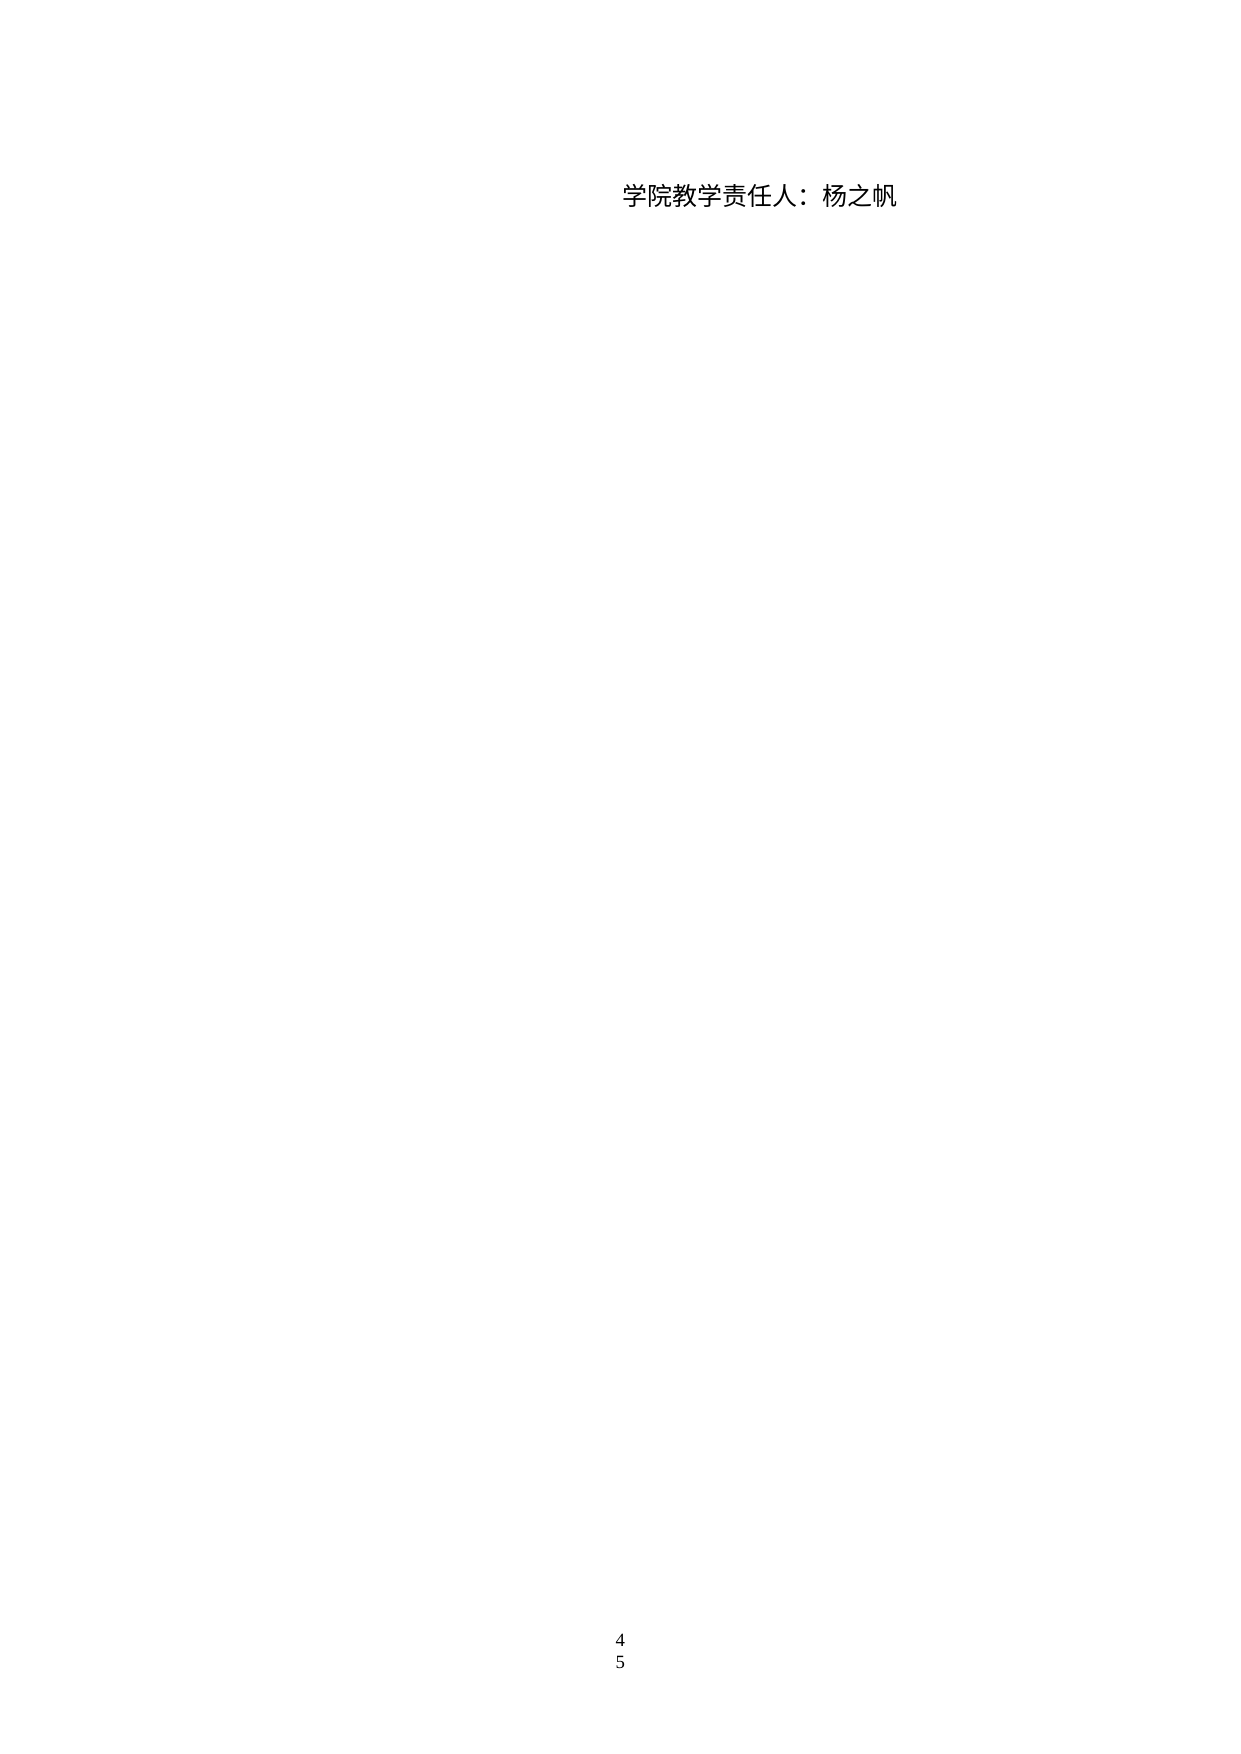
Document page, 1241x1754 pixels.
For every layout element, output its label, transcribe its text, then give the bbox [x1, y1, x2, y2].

text 学院教学责任人：杨之帆 [148, 162, 993, 227]
